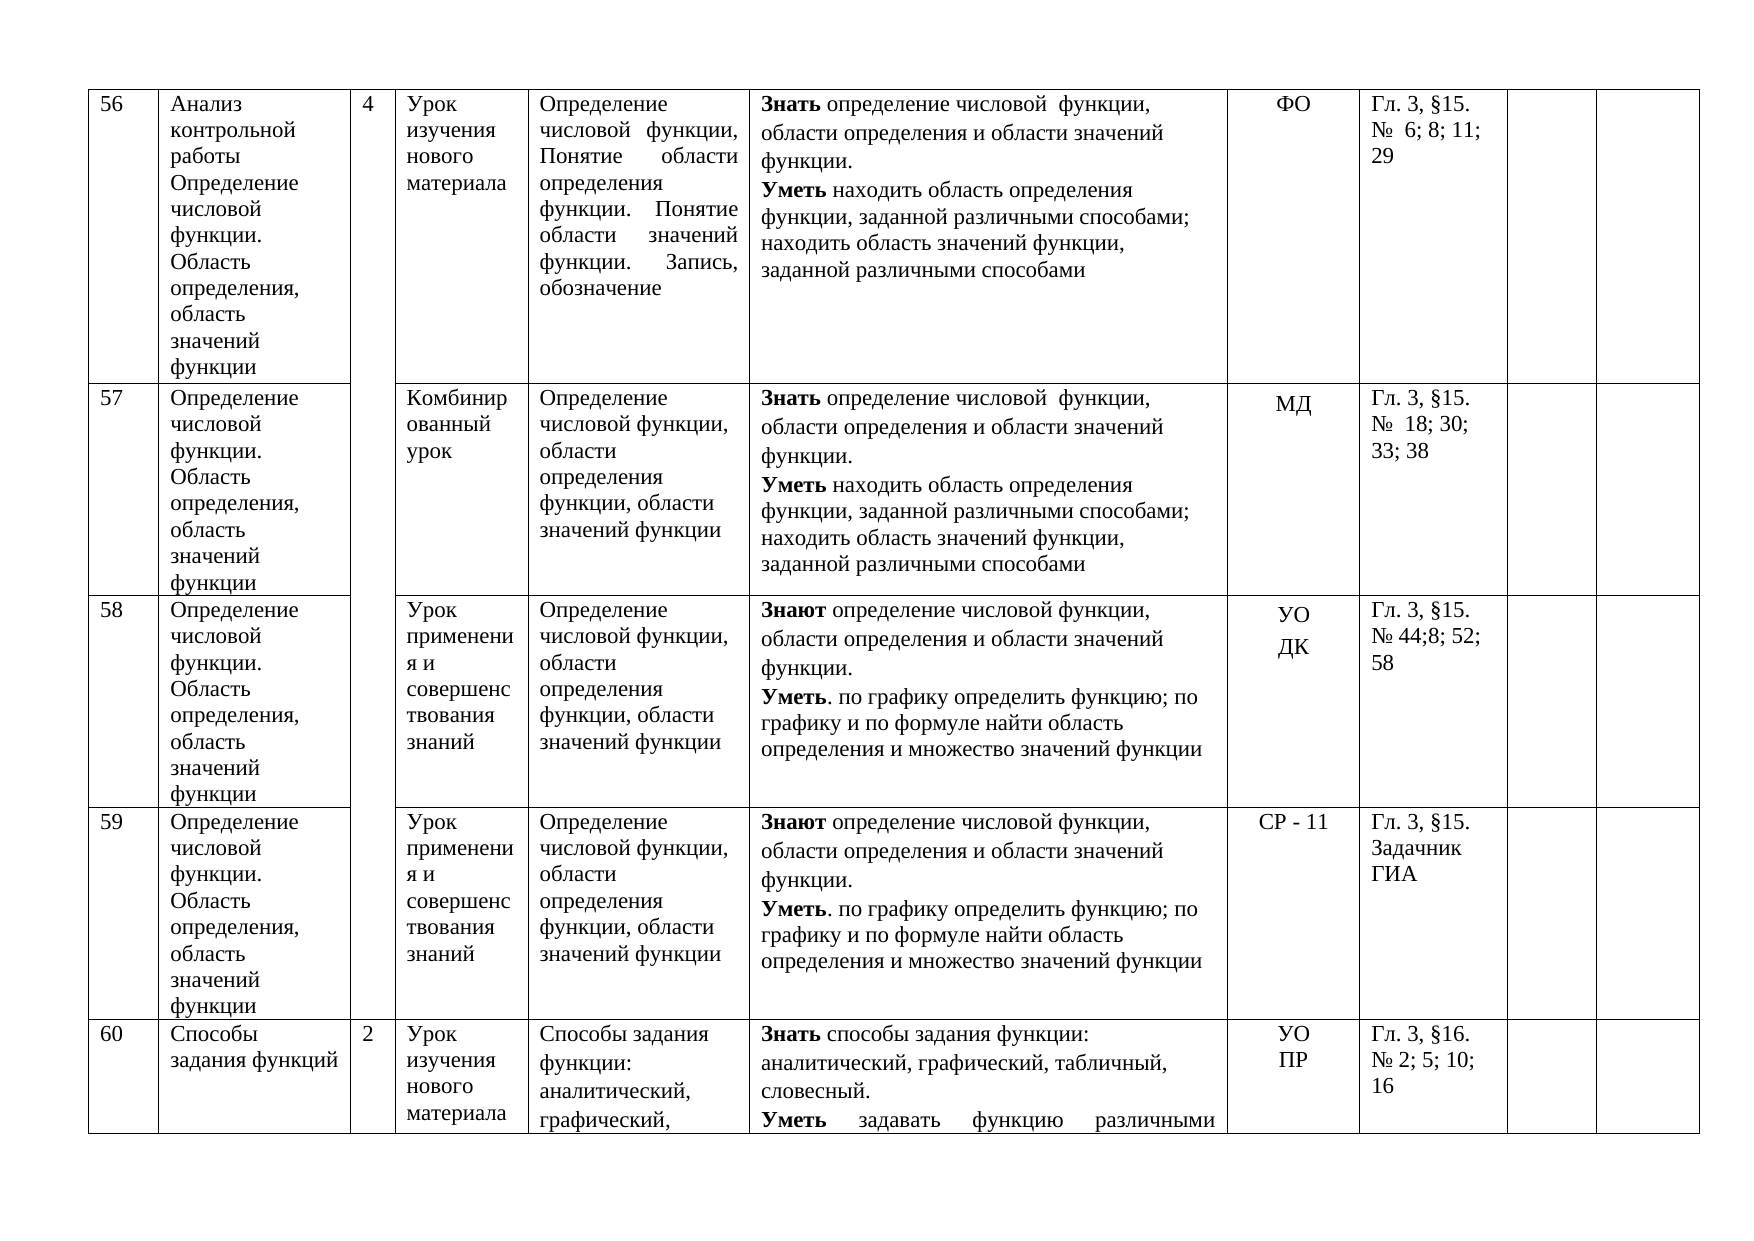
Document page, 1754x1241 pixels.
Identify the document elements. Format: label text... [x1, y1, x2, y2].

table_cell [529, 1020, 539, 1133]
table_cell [396, 1020, 528, 1133]
table_cell УО ДК [1228, 596, 1359, 807]
table_cell Знают определение числовой функции, области определения и области значений функции. Уметь. по графику определить функцию; по графику и по формуле найти область определения и множество значений функции [750, 808, 1227, 1019]
table_cell [1508, 596, 1596, 807]
table_cell Урок применения и совершенствования знаний [396, 596, 528, 807]
table_cell [1597, 808, 1699, 1019]
table_cell 60 [89, 1020, 158, 1133]
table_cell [159, 1020, 350, 1133]
table_cell [1508, 384, 1596, 595]
table_cell Определение числовой функции, области определения функции, области значений функции [529, 808, 749, 1019]
table_cell [1508, 90, 1596, 383]
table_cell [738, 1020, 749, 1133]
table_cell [1360, 1020, 1507, 1133]
table_cell Урок применения и совершенствования знаний [396, 808, 528, 1019]
table_cell 4 [351, 90, 395, 1019]
table_cell Знать определение числовой функции, области определения и области значений функции. Уметь находить область определения функции, заданной различными способами; находить область значений функции, заданной различными способами [750, 384, 1227, 595]
table_cell Урок изучения нового материала [396, 90, 528, 383]
table_cell [1508, 808, 1596, 1019]
table_cell [1597, 384, 1699, 595]
table_cell Гл. 3, §15. № 6; 8; 11; 29 [1360, 90, 1507, 383]
table_cell [1508, 1020, 1596, 1133]
table_cell Знают определение числовой функции, области определения и области значений функции. Уметь. по графику определить функцию; по графику и по формуле найти область определения и множество значений функции [750, 596, 1227, 807]
table_cell 56 [89, 90, 158, 383]
table_cell Знать определение числовой функции, области определения и области значений функции. Уметь находить область определения функции, заданной различными способами; находить область значений функции, заданной различными способами [750, 90, 1227, 383]
table_cell 57 [89, 384, 158, 595]
table_cell 59 [89, 808, 158, 1019]
table_cell УО ПР [1228, 1020, 1359, 1133]
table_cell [750, 1020, 1227, 1133]
table_cell Определение числовой функции. Область определения, область значений функции [159, 596, 350, 807]
table_cell [1597, 90, 1699, 383]
table_cell Определение числовой функции, области определения функции, области значений функции [529, 384, 749, 595]
table_cell 58 [89, 596, 158, 807]
table_cell 2 [351, 1020, 395, 1133]
table_cell Гл. 3, §15. Задачник ГИА [1360, 808, 1507, 1019]
table_cell Гл. 3, §15. № 44;8; 52; 58 [1360, 596, 1507, 807]
table_cell Анализ контрольной работы Определение числовой функции. Область определения, область значений функции [159, 90, 350, 383]
table_cell Комбинированный урок [396, 384, 528, 595]
table_cell [1597, 1020, 1699, 1133]
table_cell Определение числовой функции. Область определения, область значений функции [159, 384, 350, 595]
table_cell Определение числовой функции. Область определения, область значений функции [159, 808, 350, 1019]
table_cell Гл. 3, §15. № 18; 30; 33; 38 [1360, 384, 1507, 595]
table_cell Определение числовой функции, Понятие области определения функции. Понятие области значений функции. Запись, обозначение [529, 90, 749, 383]
table_cell Определение числовой функции, области определения функции, области значений функции [529, 596, 749, 807]
table_cell ФО [1228, 90, 1359, 383]
table_cell [1597, 596, 1699, 807]
table_cell МД [1228, 384, 1359, 595]
table_cell СР - 11 [1228, 808, 1359, 1019]
